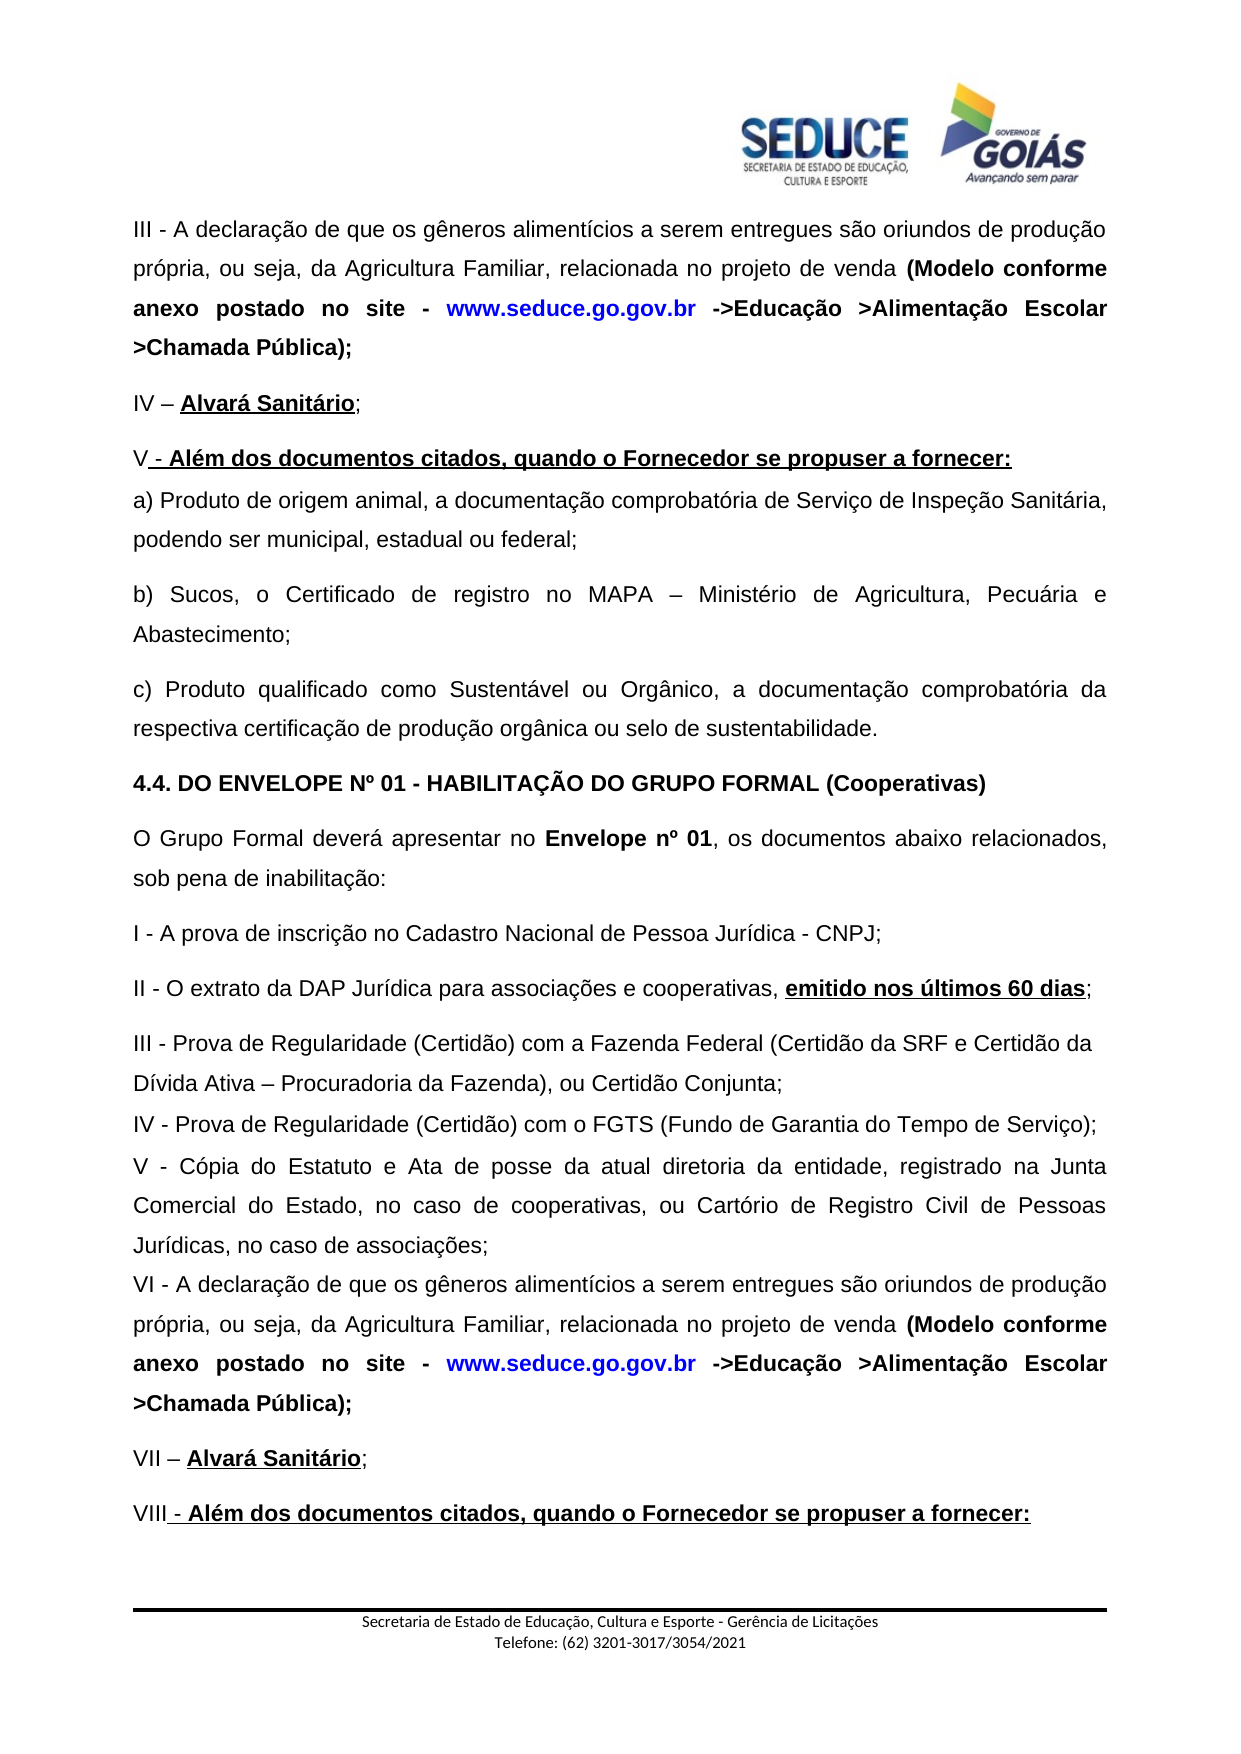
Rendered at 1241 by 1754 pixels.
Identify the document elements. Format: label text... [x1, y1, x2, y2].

text V - Cópia do Estatuto e Ata de posse da atual diretoria da entidade, registrado na Junta Comercial do Estado, no caso de cooperativas, ou Cartório de Registro Civil de Pessoas Jurídicas, no caso de associações; [133, 1153, 1107, 1258]
picture [726, 73, 1108, 216]
text b) Sucos, o Certificado de registro no MAPA – Ministério de Agricultura, Pecuária e Abastecimento; [133, 581, 1107, 647]
text IV - Prova de Regularidade (Certidão) com o FGTS (Fundo de Garantia do Tempo de Serviço); [133, 1111, 1107, 1138]
text VII – Alvará Sanitário; [133, 1445, 1107, 1471]
text III - A declaração de que os gêneros alimentícios a serem entregues são oriundos de produção própria, ou seja, da Agricultura Familiar, relacionada no projeto de venda (Modelo conforme anexo postado no site - www.seduce.go.gov.br ->Educação >Alimentação Escolar >Chamada Pública); [133, 216, 1107, 361]
text IV – Alvará Sanitário; [133, 389, 1107, 416]
text O Grupo Formal deverá apresentar no Envelope nº 01, os documentos abaixo relacionados, sob pena de inabilitação: [133, 825, 1107, 891]
text VI - A declaração de que os gêneros alimentícios a serem entregues são oriundos de produção própria, ou seja, da Agricultura Familiar, relacionada no projeto de venda (Modelo conforme anexo postado no site - www.seduce.go.gov.br ->Educação >Alimentação Escolar >Chamada Pública); [133, 1271, 1107, 1416]
text I - A prova de inscrição no Cadastro Nacional de Pessoa Jurídica - CNPJ; [133, 920, 1107, 946]
text II - O extrato da DAP Jurídica para associações e cooperativas, emitido nos últimos 60 dias; [133, 975, 1107, 1001]
text VIII - Além dos documentos citados, quando o Fornecedor se propuser a fornecer: [133, 1500, 1107, 1526]
text 4.4. DO ENVELOPE Nº 01 - HABILITAÇÃO DO GRUPO FORMAL (Cooperativas) [133, 770, 1107, 797]
text III - Prova de Regularidade (Certidão) com a Fazenda Federal (Certidão da SRF e Certidão da Dívida Ativa – Procuradoria da Fazenda), ou Certidão Conjunta; [133, 1030, 1107, 1096]
text a) Produto de origem animal, a documentação comprobatória de Serviço de Inspeção Sanitária, podendo ser municipal, estadual ou federal; [133, 487, 1107, 552]
text c) Produto qualificado como Sustentável ou Orgânico, a documentação comprobatória da respectiva certificação de produção orgânica ou selo de sustentabilidade. [133, 676, 1107, 742]
text V - Além dos documentos citados, quando o Fornecedor se propuser a fornecer: [133, 444, 1107, 471]
